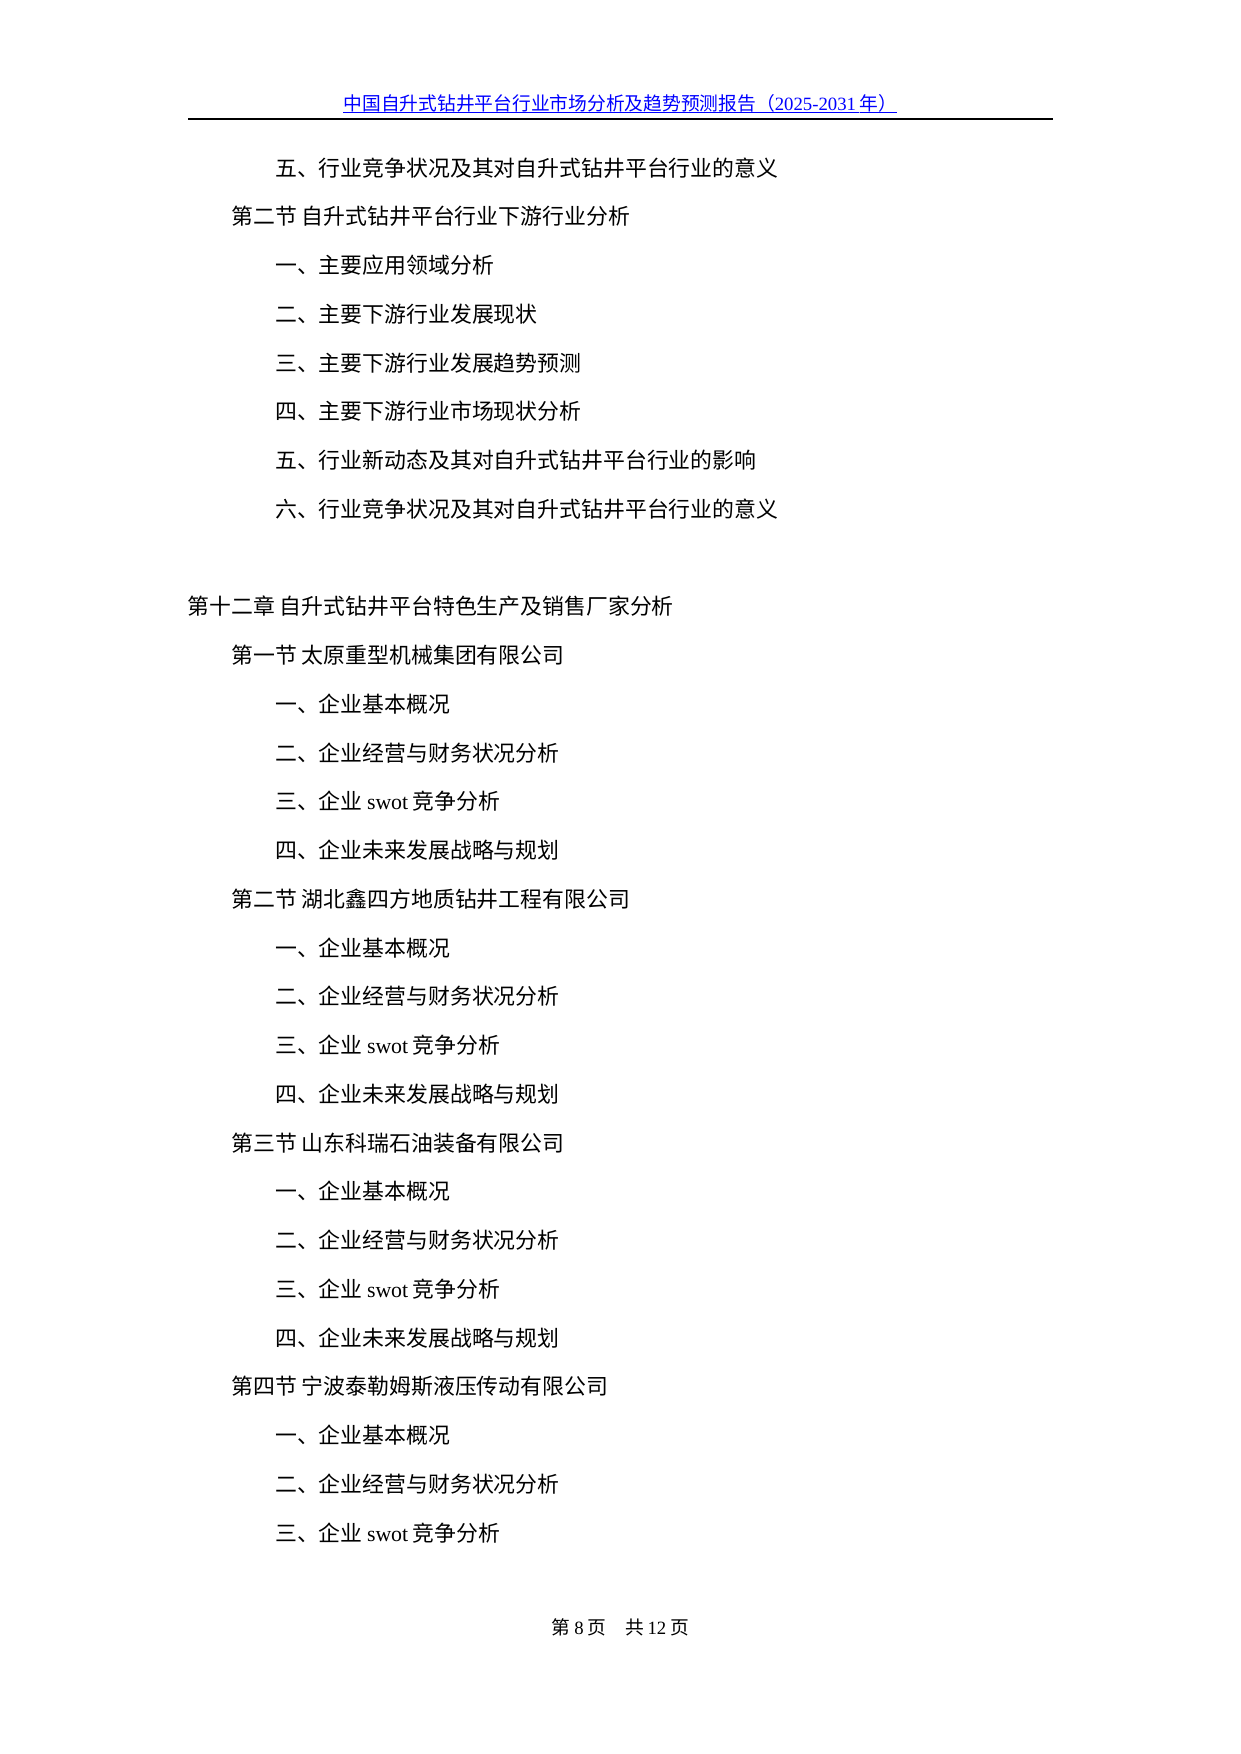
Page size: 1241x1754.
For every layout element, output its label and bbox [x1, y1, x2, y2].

text [187, 150, 1053, 1548]
